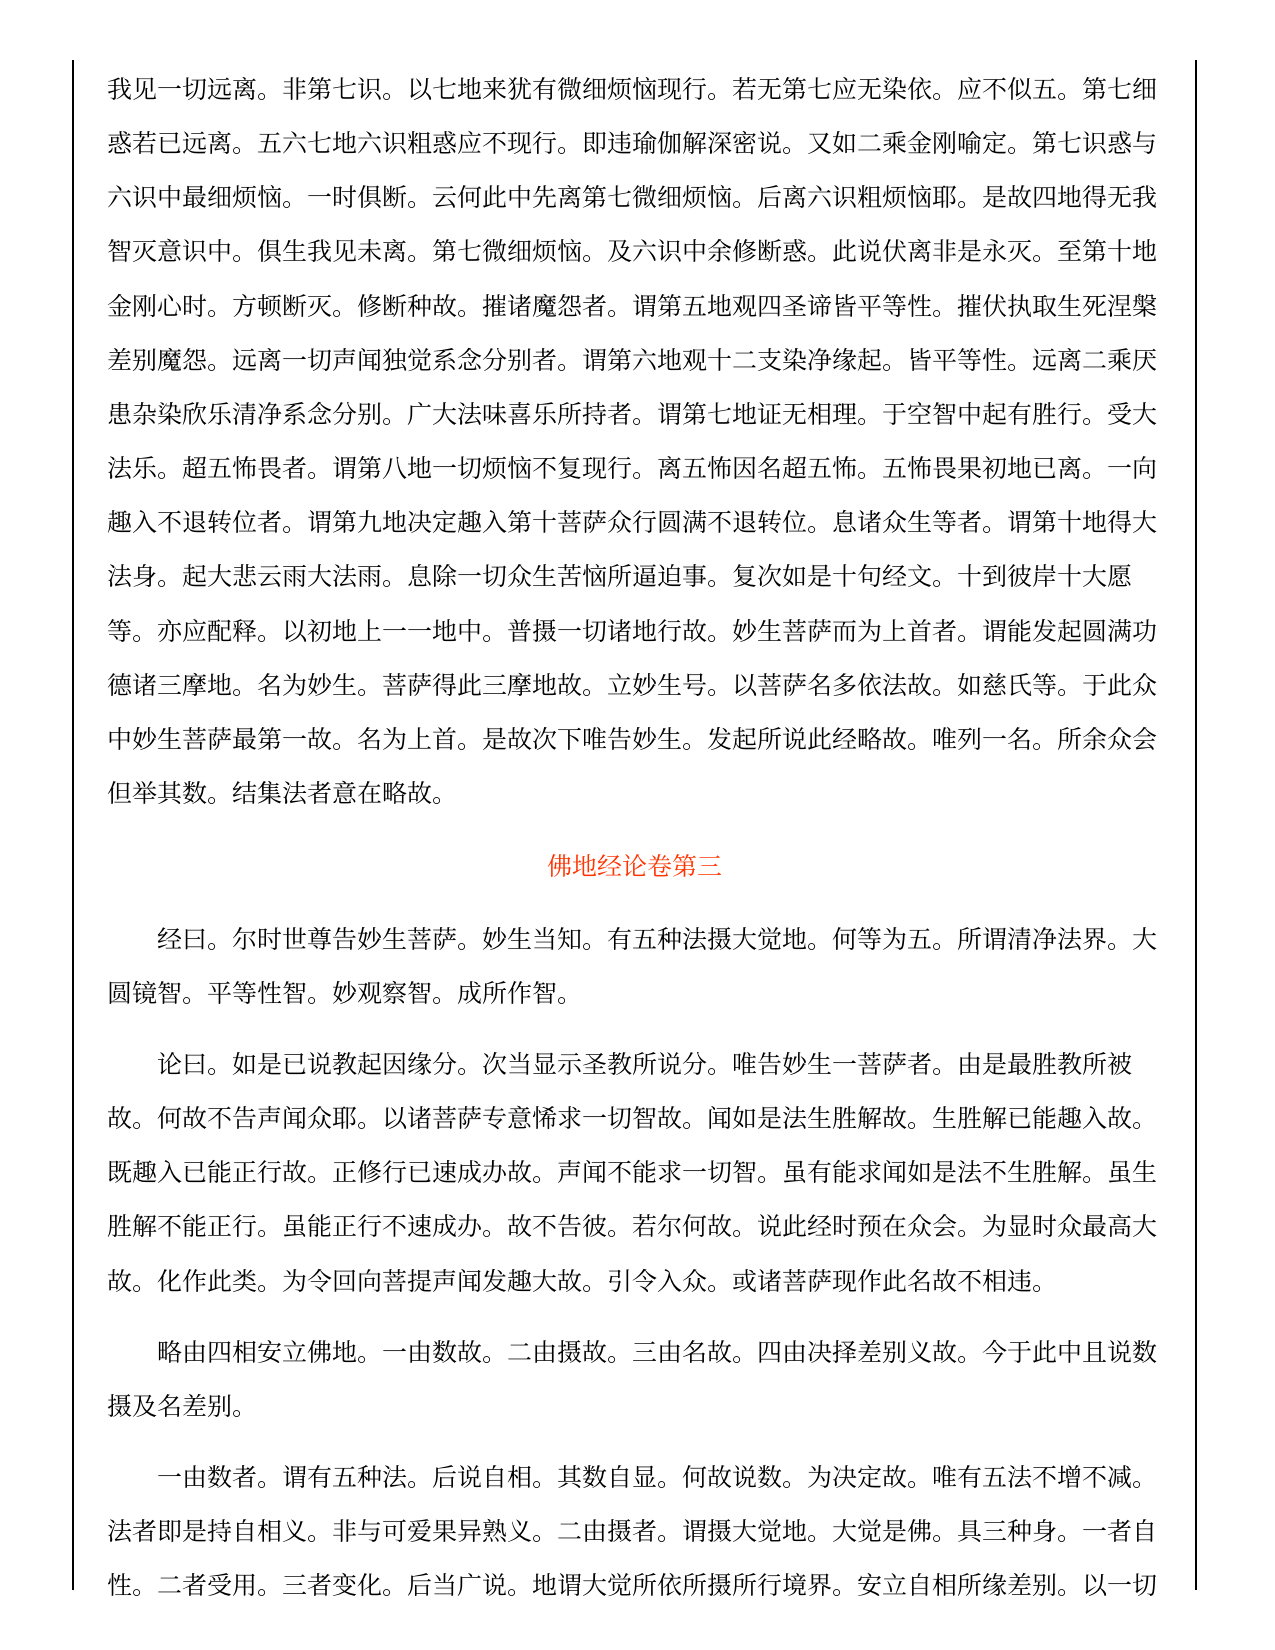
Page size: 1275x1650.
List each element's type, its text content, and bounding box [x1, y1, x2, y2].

text 经曰。尔时世尊告妙生菩萨。妙生当知。有五种法摄大觉地。何等为五。所谓清净法界。大圆镜智。平等性智。妙观察智。成所作智。 [107, 919, 1159, 1009]
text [107, 1457, 1159, 1601]
text 佛地经论卷第三 [547, 847, 1195, 882]
text 略由四相安立佛地。一由数故。二由摄故。三由名故。四由决择差别义故。今于此中且说数摄及名差别。 [107, 1332, 1159, 1422]
text 我见一切远离。非第七识。以七地来犹有微细烦恼现行。若无第七应无染依。应不似五。第七细惑若已远离。五六七地六识粗惑应不现行。即违瑜伽解深密说。又如二乘金刚喻定。第七识惑与六识中最细烦恼。一时俱断。云何此中先离第七微细烦恼。后离六识粗烦恼耶。是故四地得无我智灭意识中。俱生我见未离。第七微细烦恼。及六识中余修断惑。此说伏离非是永灭。至第十地金刚心时。方顿断灭。修断种故。摧诸魔怨者。谓第五地观四圣谛皆平等性。摧伏执取生死涅槃差别魔怨。远离一切声闻独觉系念分别者。谓第六地观十二支染净缘起。皆平等性。远离二乘厌患杂染欣乐清净系念分别。广大法味喜乐所持者。谓第七地证无相理。于空智中起有胜行。受大法乐。超五怖畏者。谓第八地一切烦恼不复现行。离五怖因名超五怖。五怖畏果初地已离。一向趣入不退转位者。谓第九地决定趣入第十菩萨众行圆满不退转位。息诸众生等者。谓第十地得大法身。起大悲云雨大法雨。息除一切众生苦恼所逼迫事。复次如是十句经文。十到彼岸十大愿 等。亦应配释。以初地上一一地中。普摄一切诸地行故。妙生菩萨而为上首者。谓能发起圆满功德诸三摩地。名为妙生。菩萨得此三摩地故。立妙生号。以菩萨名多依法故。如慈氏等。于此众中妙生菩萨最第一故。名为上首。是故次下唯告妙生。发起所说此经略故。唯列一名。所余众会但举其数。结集法者意在略故。 [107, 69, 1159, 809]
text 论曰。如是已说教起因缘分。次当显示圣教所说分。唯告妙生一菩萨者。由是最胜教所被 故。何故不告声闻众耶。以诸菩萨专意悕求一切智故。闻如是法生胜解故。生胜解已能趣入故。既趣入已能正行故。正修行已速成办故。声闻不能求一切智。虽有能求闻如是法不生胜解。虽生胜解不能正行。虽能正行不速成办。故不告彼。若尔何故。说此经时预在众会。为显时众最高大故。化作此类。为令回向菩提声闻发趣大故。引令入众。或诸菩萨现作此名故不相违。 [107, 1044, 1159, 1297]
